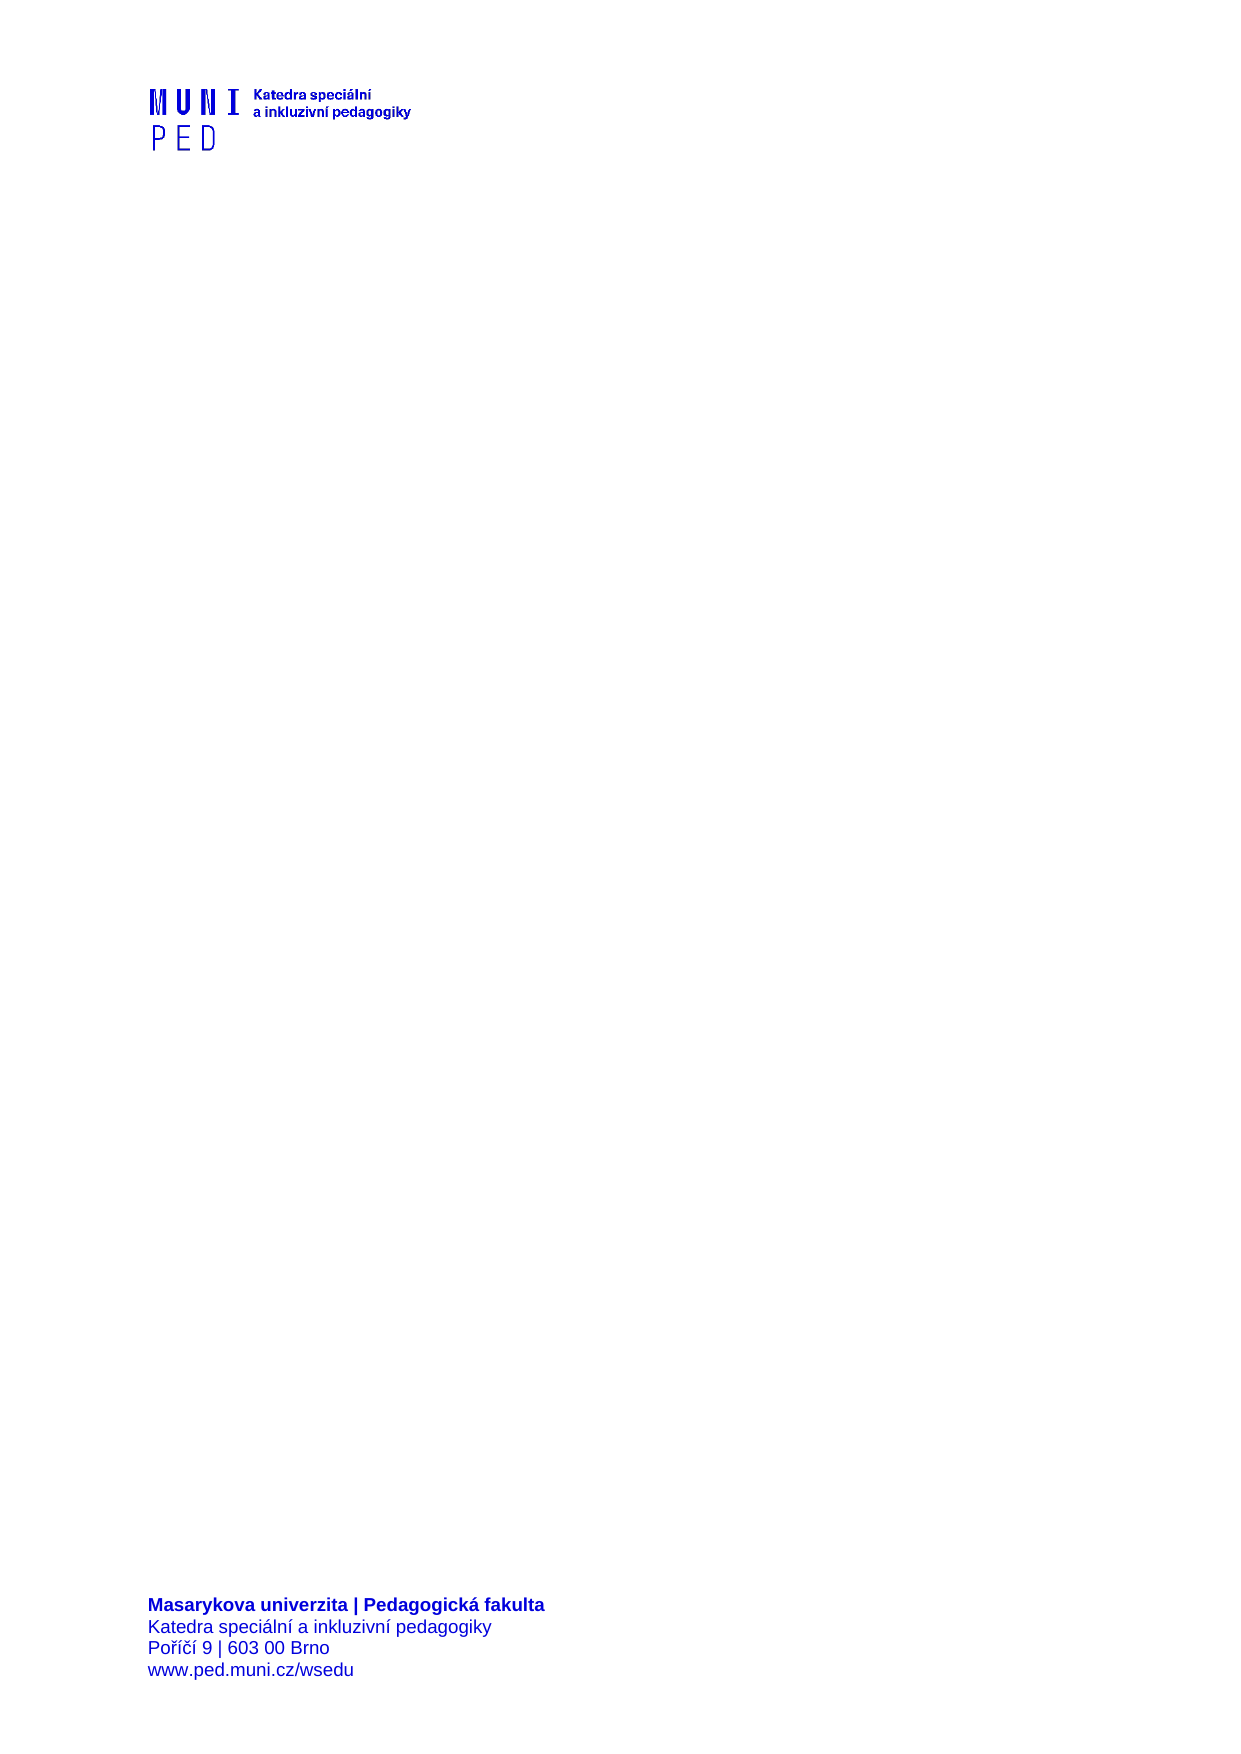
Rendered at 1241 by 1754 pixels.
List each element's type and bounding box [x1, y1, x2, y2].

picture [147, 73, 427, 166]
